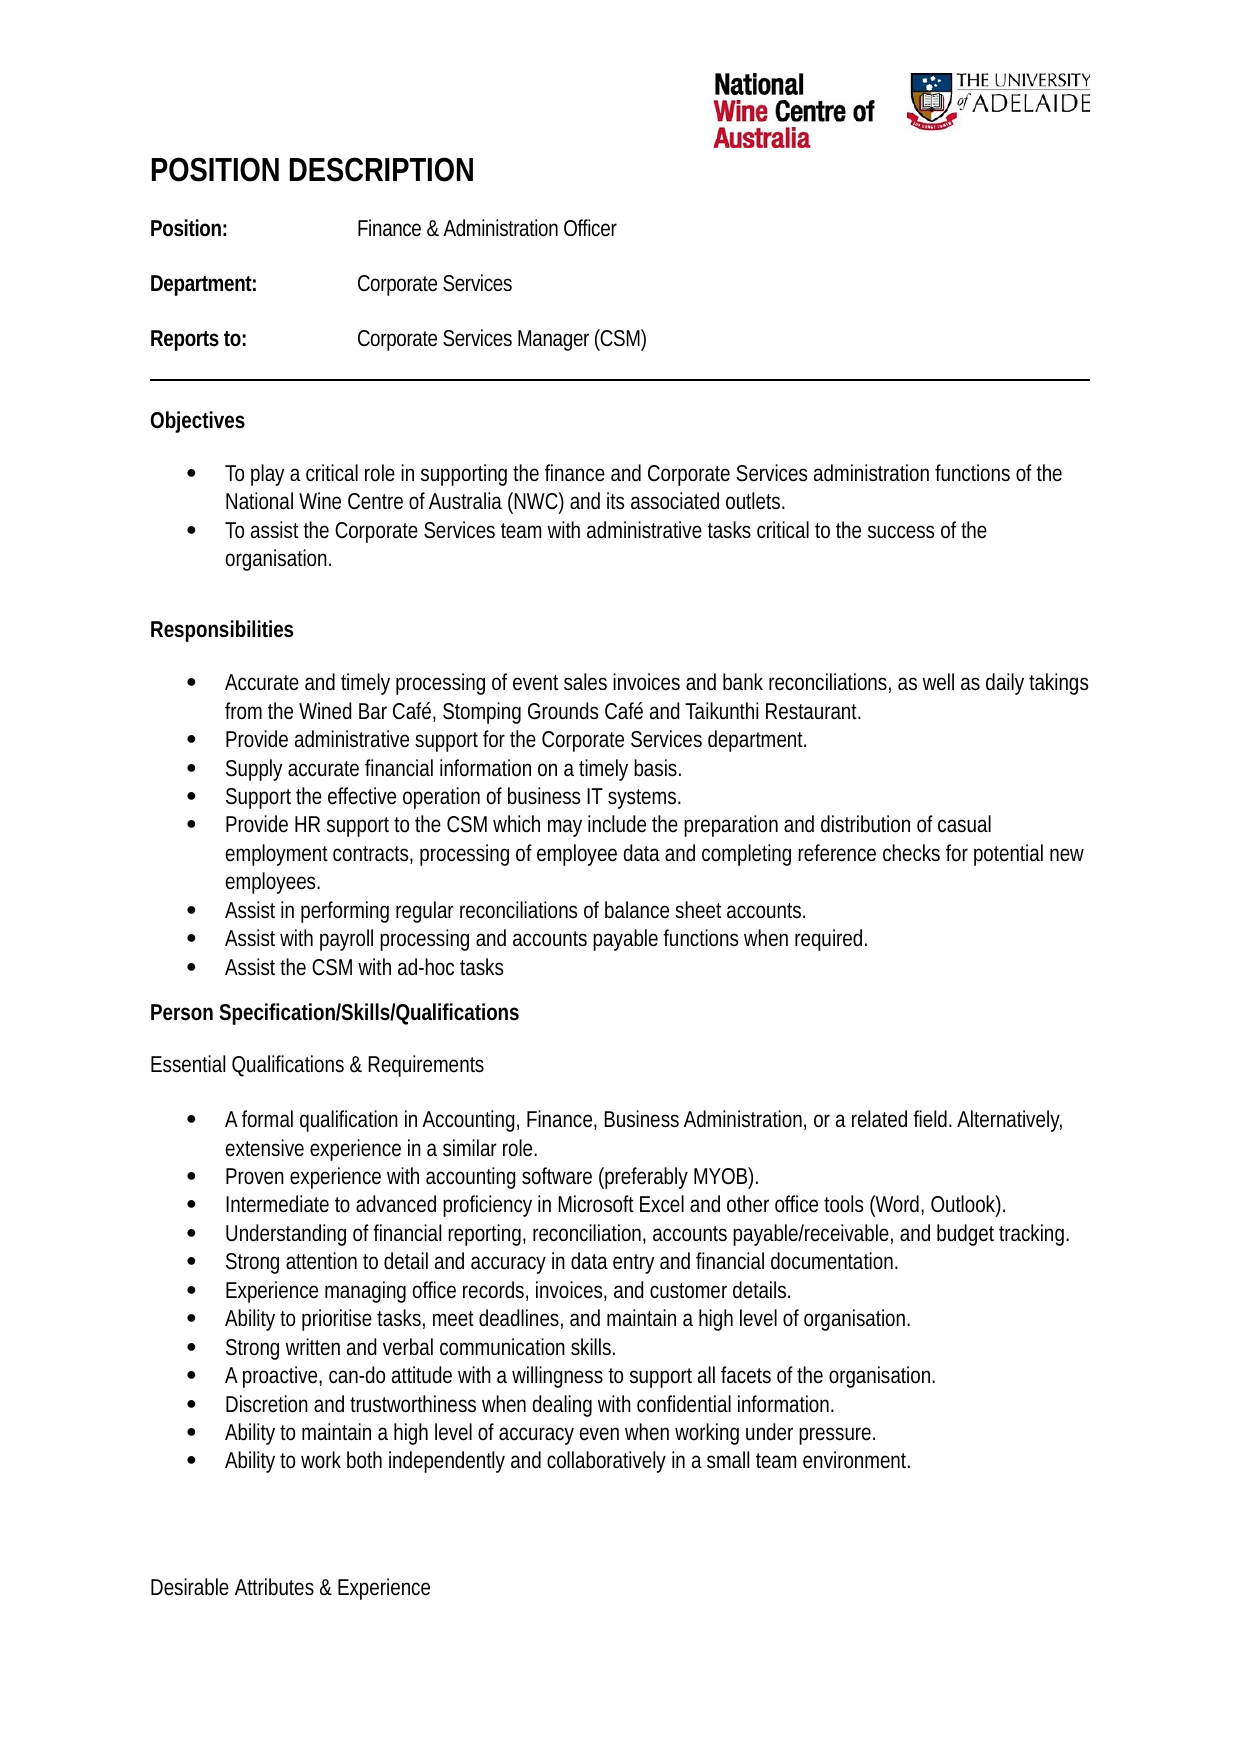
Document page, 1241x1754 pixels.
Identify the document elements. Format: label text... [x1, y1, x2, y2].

list Proven experience with accounting software (preferably MYOB). [187, 1163, 1090, 1189]
list Ability to work both independently and collaboratively in a small team environment. [187, 1447, 1090, 1474]
list Experience managing office records, invoices, and customer details. [187, 1277, 1090, 1303]
text POSITION DESCRIPTION [150, 150, 1090, 188]
list Ability to maintain a high level of accuracy even when working under pressure. [187, 1419, 1090, 1445]
text Desirable Attributes & Experience [150, 1574, 1090, 1600]
text Person Specification/Skills/Qualifications [150, 999, 1090, 1025]
list A proactive, can-do attitude with a willingness to support all facets of the organisation. [187, 1362, 1090, 1388]
text Reports to: Corporate Services Manager (CSM) [150, 325, 1090, 351]
text Objectives [150, 407, 1090, 433]
list Provide administrative support for the Corporate Services department. [187, 726, 1090, 752]
list Discretion and trustworthiness when dealing with confidential information. [187, 1391, 1090, 1417]
list A formal qualification in Accounting, Finance, Business Administration, or a related field. Alternatively, extensive experience in a similar role. [187, 1106, 1090, 1161]
list Assist in performing regular reconciliations of balance sheet accounts. [187, 897, 1090, 923]
text Responsibilities [150, 616, 1090, 643]
list Accurate and timely processing of event sales invoices and bank reconciliations, as well as daily takings from the Wined Bar Café, Stomping Grounds Café and Taikunthi Restaurant. [187, 669, 1090, 724]
text Essential Qualifications & Requirements [150, 1051, 1090, 1078]
list Strong written and verbal communication skills. [187, 1334, 1090, 1360]
list To assist the Corporate Services team with administrative tasks critical to the success of the organisation. [187, 517, 1090, 571]
list To play a critical role in supporting the finance and Corporate Services administration functions of the National Wine Centre of Australia (NWC) and its associated outlets. [187, 460, 1090, 514]
list Supply accurate financial information on a timely basis. [187, 754, 1090, 781]
list Support the effective operation of business IT systems. [187, 783, 1090, 809]
list Assist with payroll processing and accounts payable functions when required. [187, 925, 1090, 951]
picture [713, 73, 1091, 148]
list Ability to prioritise tasks, meet deadlines, and maintain a high level of organisation. [187, 1305, 1090, 1332]
list Assist the CSM with ad-hoc tasks [187, 953, 1090, 980]
text Position: Finance & Administration Officer [150, 214, 1090, 241]
list Intermediate to advanced proficiency in Microsoft Excel and other office tools (Word, Outlook). [187, 1191, 1090, 1218]
list Strong attention to detail and accuracy in data entry and financial documentation. [187, 1248, 1090, 1275]
list Understanding of financial reporting, reconciliation, accounts payable/receivable, and budget tracking. [187, 1220, 1090, 1246]
text Department: Corporate Services [150, 270, 1090, 296]
list Provide HR support to the CSM which may include the preparation and distribution of casual employment contracts, processing of employee data and completing reference checks for potential new employees. [187, 811, 1090, 894]
